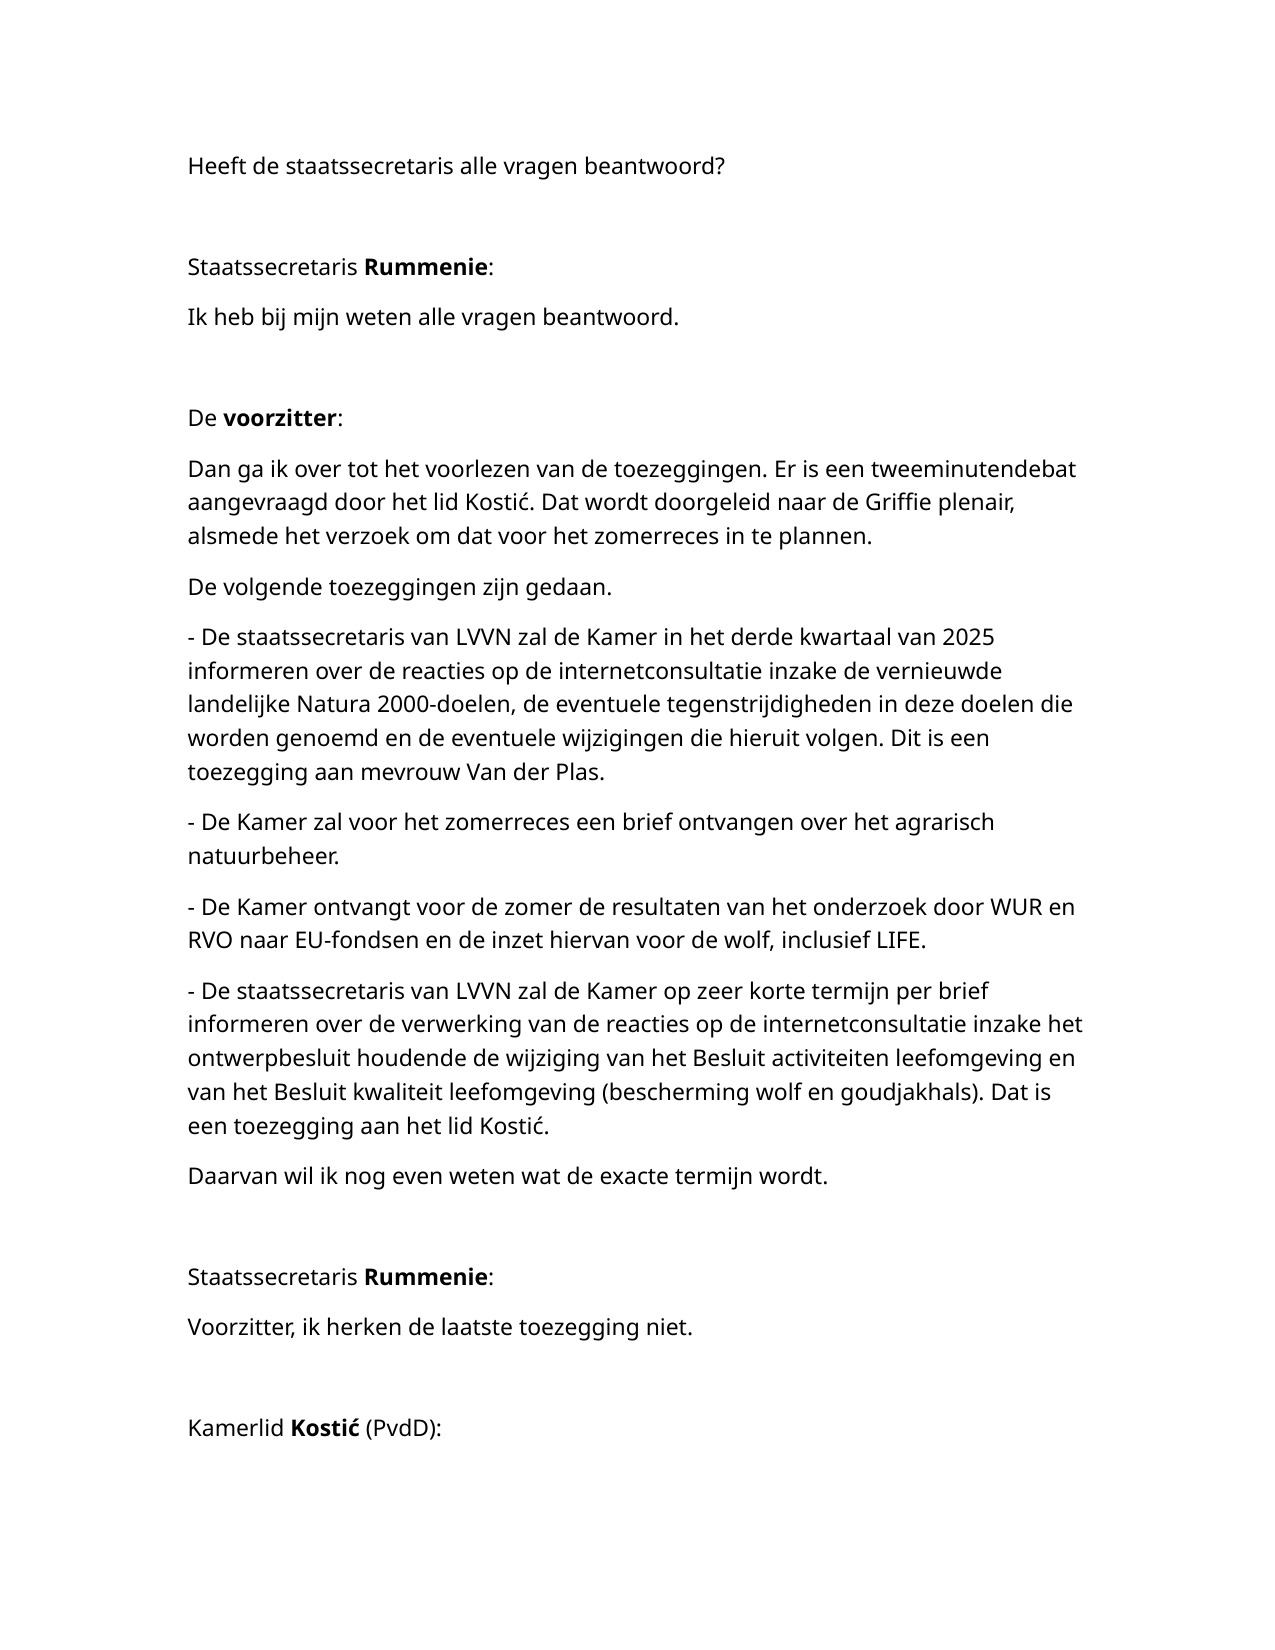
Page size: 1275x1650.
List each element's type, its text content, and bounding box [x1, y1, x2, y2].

text - De staatssecretaris van LVVN zal de Kamer op zeer korte termijn per brief informeren over de verwerking van de reacties op de internetconsultatie inzake het ontwerpbesluit houdende de wijziging van het Besluit activiteiten leefomgeving en van het Besluit kwaliteit leefomgeving (bescherming wolf en goudjakhals). Dat is een toezegging aan het lid Kostić. [187, 974, 1087, 1141]
text De volgende toezeggingen zijn gedaan. [187, 570, 1087, 602]
text Voorzitter, ik herken de laatste toezegging niet. [187, 1311, 1087, 1342]
text Dan ga ik over tot het voorlezen van de toezeggingen. Er is een tweeminutendebat aangevraagd door het lid Kostić. Dat wordt doorgeleid naar de Griffie plenair, alsmede het verzoek om dat voor het zomerreces in te plannen. [187, 452, 1087, 551]
text De voorzitter: [187, 402, 1087, 433]
text - De staatssecretaris van LVVN zal de Kamer in het derde kwartaal van 2025 informeren over de reacties op de internetconsultatie inzake de vernieuwde landelijke Natura 2000-doelen, de eventuele tegenstrijdigheden in deze doelen die worden genoemd en de eventuele wijzigingen die hieruit volgen. Dit is een toezegging aan mevrouw Van der Plas. [187, 621, 1087, 787]
text Daarvan wil ik nog even weten wat de exacte termijn wordt. [187, 1160, 1087, 1191]
text Ik heb bij mijn weten alle vragen beantwoord. [187, 301, 1087, 332]
text Staatssecretaris Rummenie: [187, 1261, 1087, 1292]
text Staatssecretaris Rummenie: [187, 251, 1087, 282]
text Kamerlid Kostić (PvdD): [187, 1412, 1087, 1443]
text - De Kamer ontvangt voor de zomer de resultaten van het onderzoek door WUR en RVO naar EU-fondsen en de inzet hiervan voor de wolf, inclusief LIFE. [187, 890, 1087, 955]
text - De Kamer zal voor het zomerreces een brief ontvangen over het agrarisch natuurbeheer. [187, 806, 1087, 871]
text Heeft de staatssecretaris alle vragen beantwoord? [187, 150, 1087, 181]
